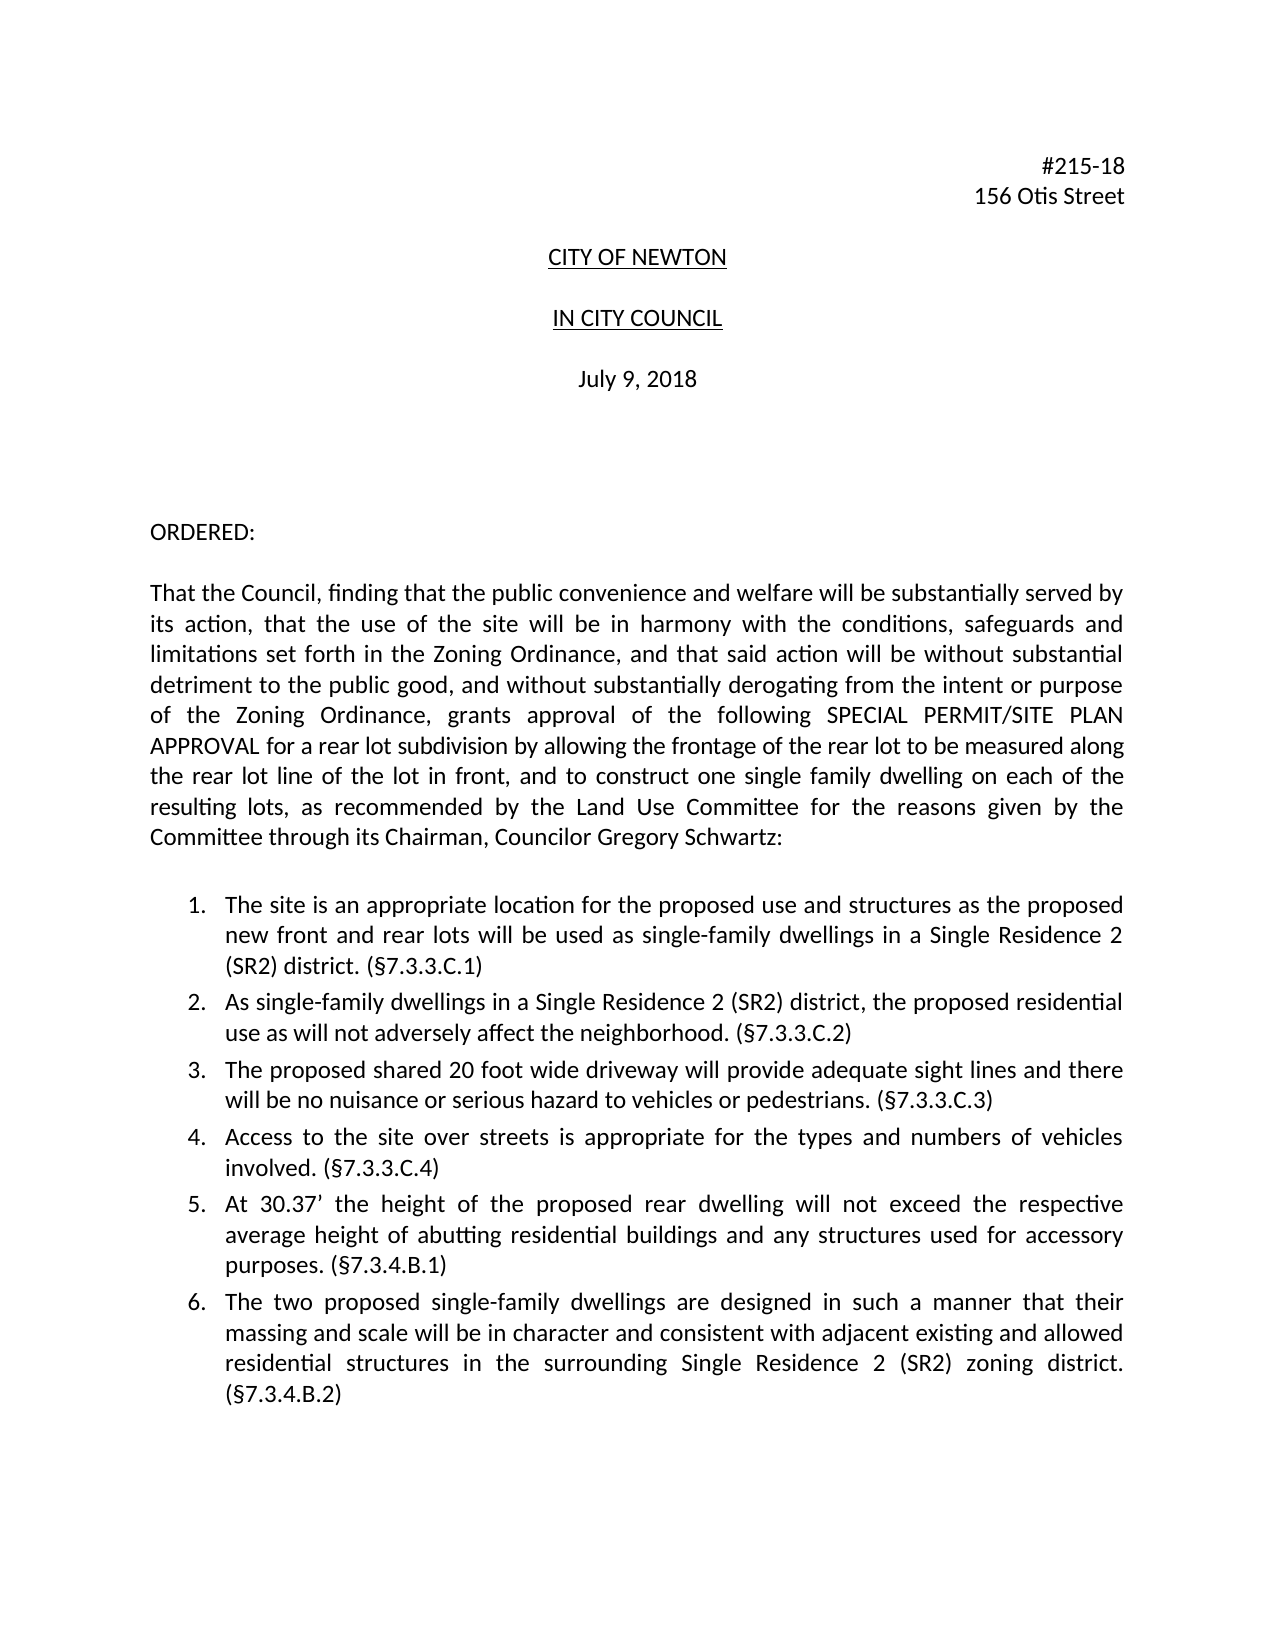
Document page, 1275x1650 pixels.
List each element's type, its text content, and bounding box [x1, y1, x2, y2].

text #215-18 [975, 150, 1125, 181]
text July 9, 2018 [150, 364, 1125, 394]
list At 30.37’ the height of the proposed rear dwelling will not exceed the respective average height of abutting residential buildings and any structures used for accessory purposes. (§7.3.4.B.1) [187, 1188, 1125, 1280]
text That the Council, finding that the public convenience and welfare will be substantially served by its action, that the use of the site will be in harmony with the conditions, safeguards and limitations set forth in the Zoning Ordinance, and that said action will be without substantial detriment to the public good, and without substantially derogating from the intent or purpose of the Zoning Ordinance, grants approval of the following SPECIAL PERMIT/SITE PLAN APPROVAL for a rear lot subdivision by allowing the frontage of the rear lot to be measured along the rear lot line of the lot in front, and to construct one single family dwelling on each of the resulting lots, as recommended by the Land Use Committee for the reasons given by the Committee through its Chairman, Councilor Gregory Schwartz: [150, 577, 1125, 852]
text IN CITY COUNCIL [150, 303, 1125, 333]
list The two proposed single-family dwellings are designed in such a manner that their massing and scale will be in character and consistent with adjacent existing and allowed residential structures in the surrounding Single Residence 2 (SR2) zoning district. (§7.3.4.B.2) [187, 1286, 1125, 1408]
list Access to the site over streets is appropriate for the types and numbers of vehicles involved. (§7.3.3.C.4) [187, 1121, 1125, 1182]
list The proposed shared 20 foot wide driveway will provide adequate sight lines and there will be no nuisance or serious hazard to vehicles or pedestrians. (§7.3.3.C.3) [187, 1054, 1125, 1115]
text CITY OF NEWTON [150, 242, 1125, 272]
list The site is an appropriate location for the proposed use and structures as the proposed new front and rear lots will be used as single-family dwellings in a Single Residence 2 (SR2) district. (§7.3.3.C.1) [187, 889, 1125, 980]
list As single-family dwellings in a Single Residence 2 (SR2) district, the proposed residential use as will not adversely affect the neighborhood. (§7.3.3.C.2) [187, 987, 1125, 1048]
text 156 Otis Street [150, 181, 1125, 211]
text ORDERED: [150, 516, 1125, 547]
